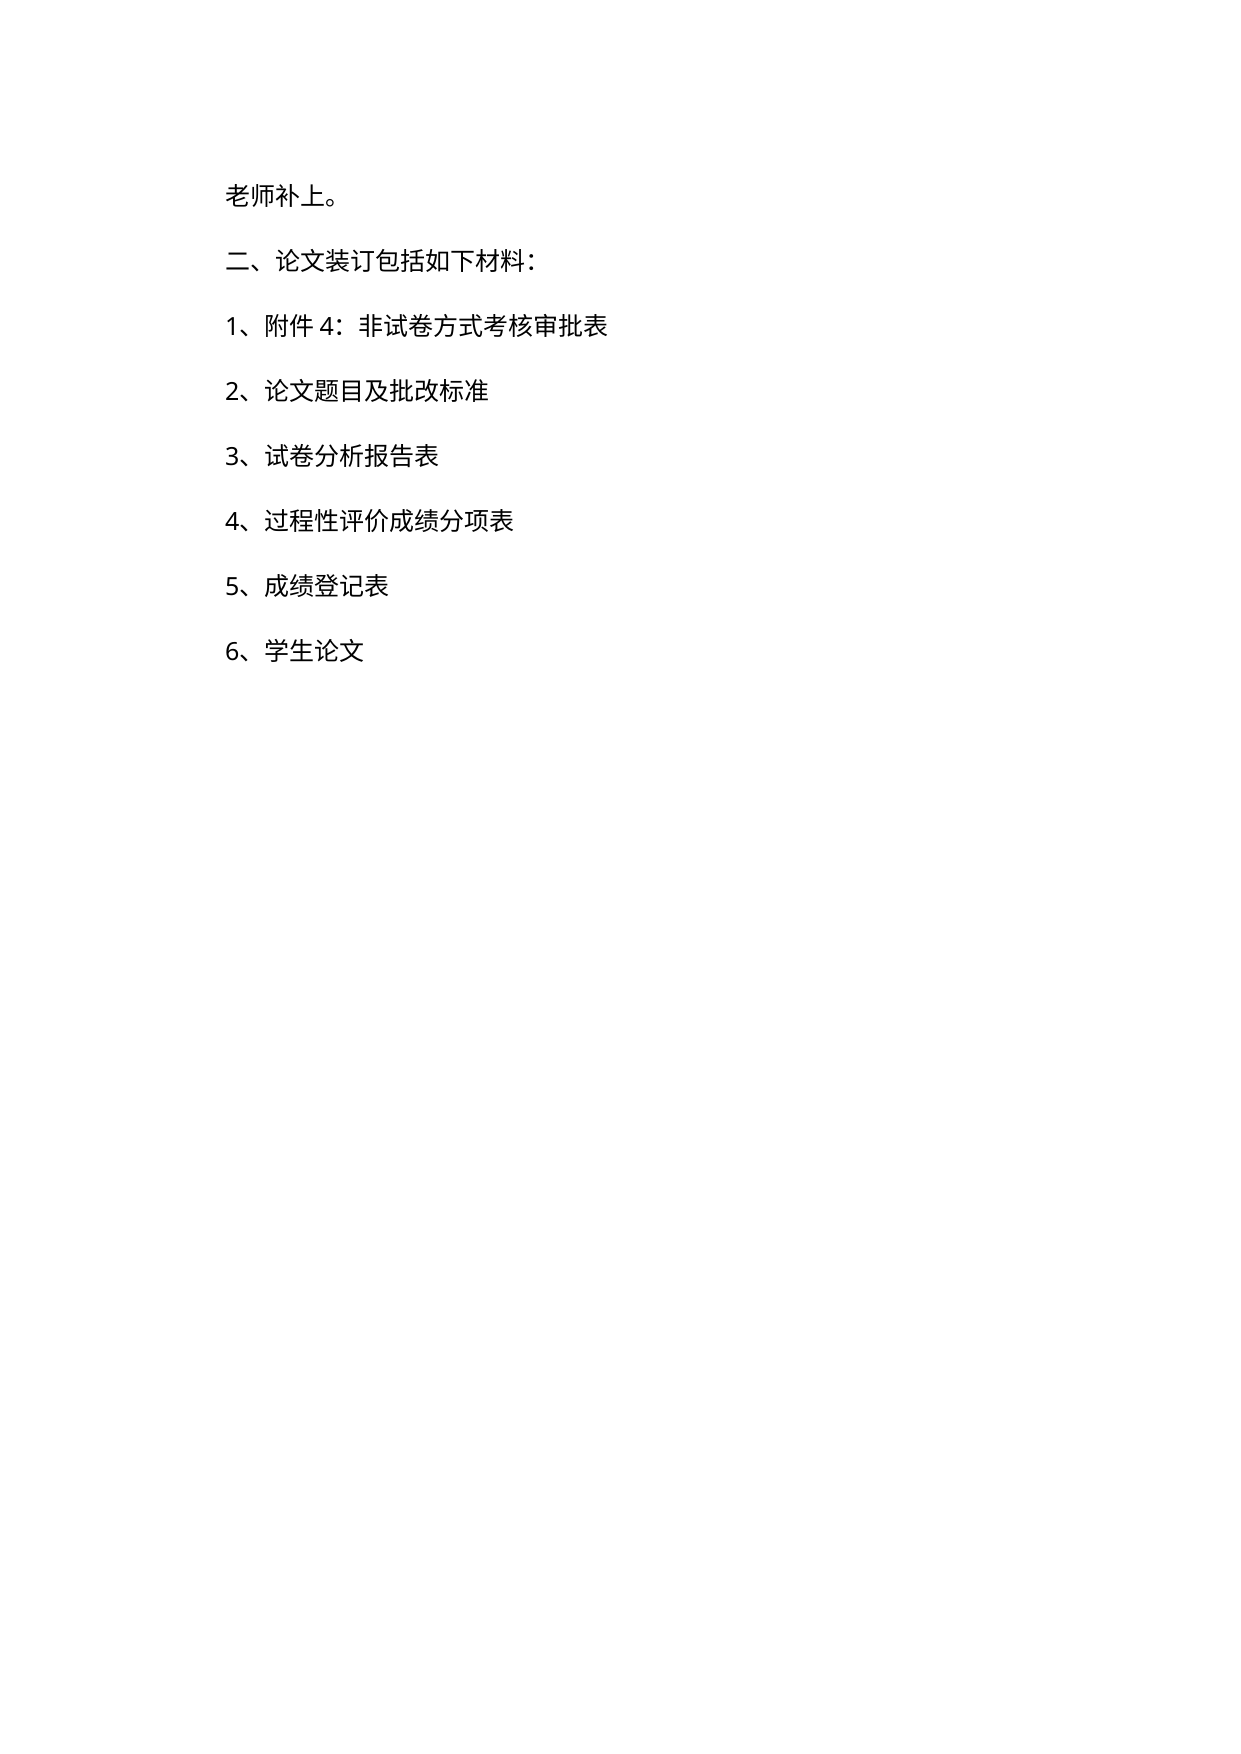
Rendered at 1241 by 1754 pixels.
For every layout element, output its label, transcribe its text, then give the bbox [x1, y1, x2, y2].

list 4、过程性评价成绩分项表 [225, 487, 1053, 552]
list 6、学生论文 [225, 617, 1053, 682]
list 5、成绩登记表 [225, 552, 1053, 617]
list 二、论文装订包括如下材料： [225, 227, 1053, 292]
list 1、附件4：非试卷方式考核审批表 [225, 292, 1053, 357]
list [187, 162, 1053, 227]
list 3、试卷分析报告表 [225, 422, 1053, 487]
list 2、论文题目及批改标准 [225, 357, 1053, 422]
